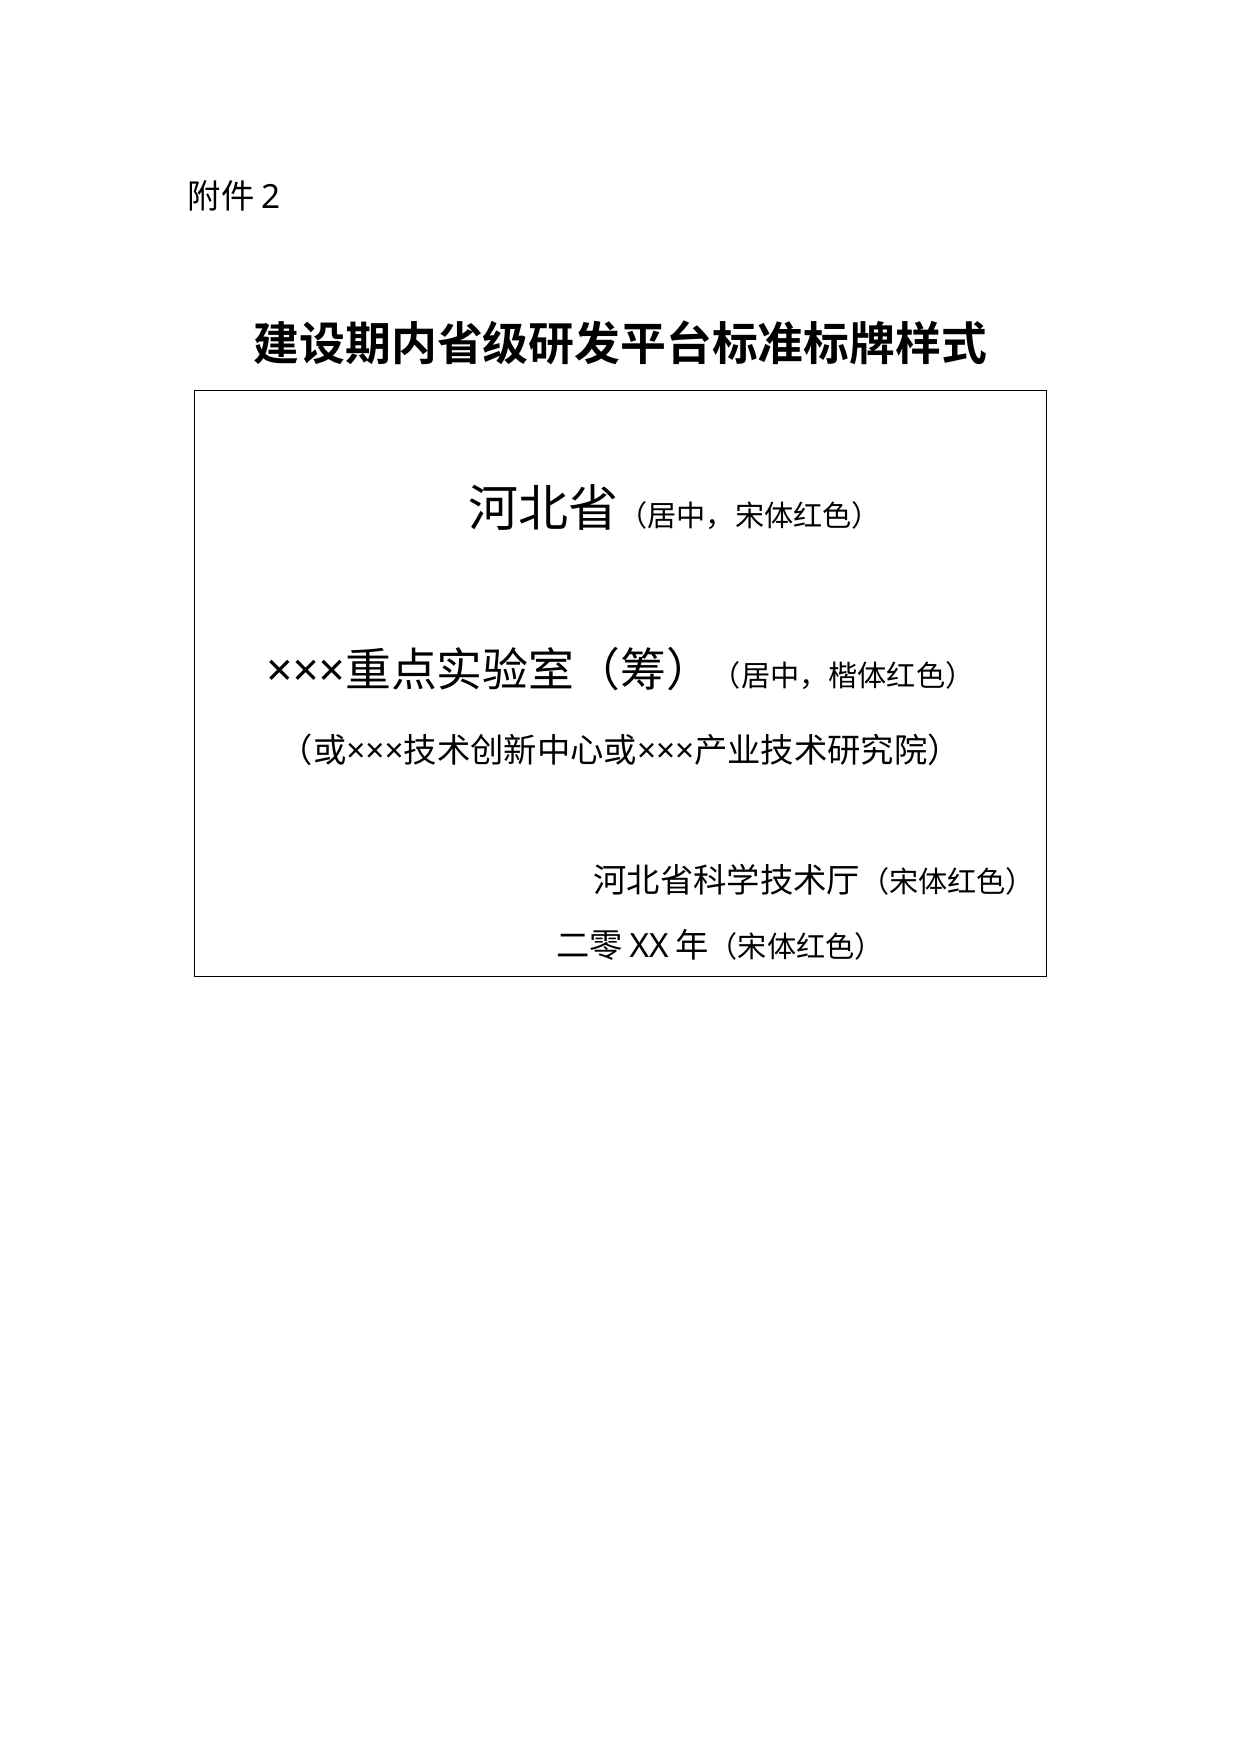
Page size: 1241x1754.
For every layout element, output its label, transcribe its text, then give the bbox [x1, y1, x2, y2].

text 建设期内省级研发平台标准标牌样式 [187, 292, 1053, 389]
table_header 河北省（居中，宋体红色） ×××重点实验室（筹）（居中，楷体红色） （或×××技术创新中心或×××产业技术研究院） 河北省科学技术厅（宋体红色） 二零XX年（宋体红色） [195, 391, 1046, 976]
text 附件2 [187, 162, 1053, 227]
